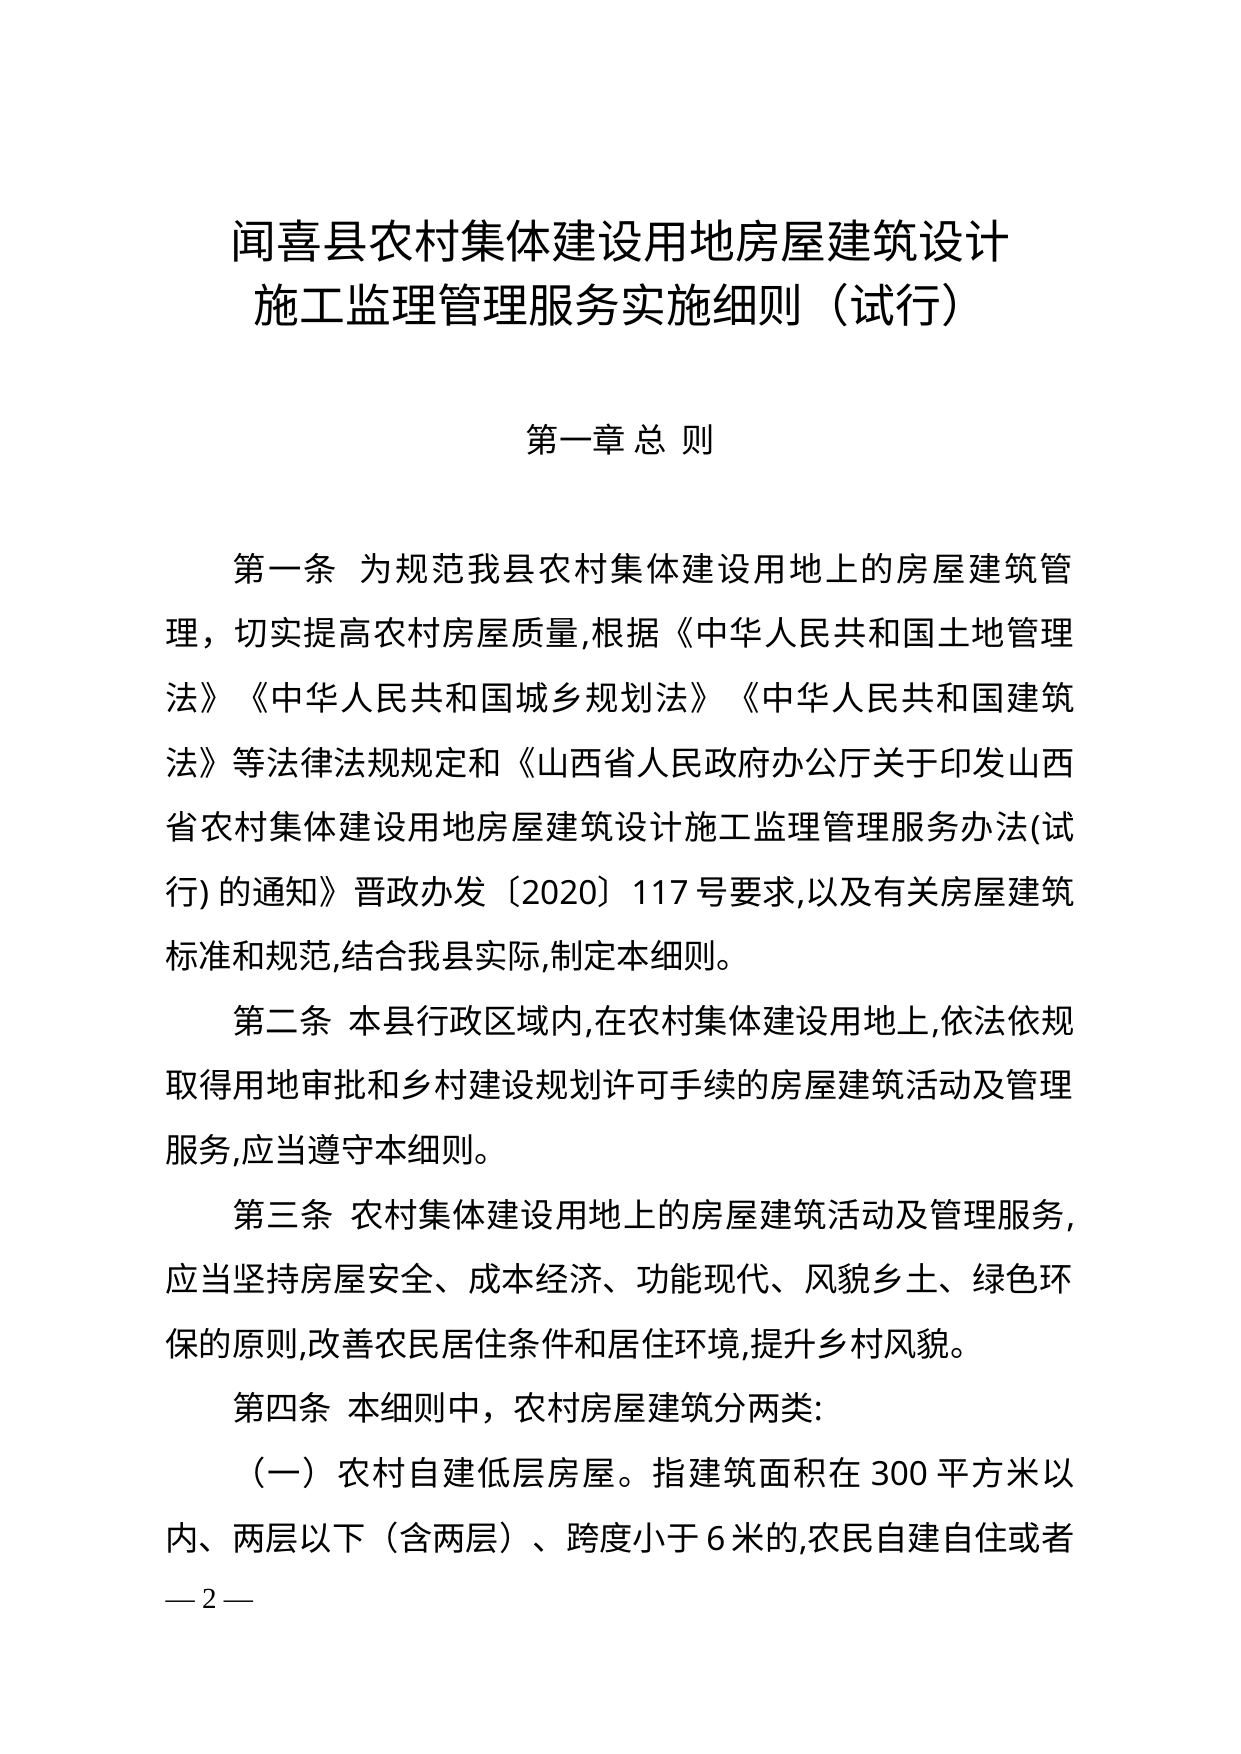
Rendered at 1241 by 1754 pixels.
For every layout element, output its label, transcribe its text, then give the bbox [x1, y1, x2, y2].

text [165, 1434, 1075, 1563]
text 第一条 为规范我县农村集体建设用地上的房屋建筑管理，切实提高农村房屋质量,根据《中华人民共和国土地管理法》《中华人民共和国城乡规划法》《中华人民共和国建筑法》等法律法规规定和《山西省人民政府办公厅关于印发山西省农村集体建设用地房屋建筑设计施工监理管理服务办法(试行) 的通知》晋政办发〔2020〕117号要求,以及有关房屋建筑标准和规范,结合我县实际,制定本细则。 [165, 529, 1075, 982]
text 第一章 总 则 [165, 400, 1075, 465]
text 第三条 农村集体建设用地上的房屋建筑活动及管理服务,应当坚持房屋安全、成本经济、功能现代、风貌乡土、绿色环保的原则,改善农民居住条件和居住环境,提升乡村风貌。 [165, 1175, 1075, 1369]
text 闻喜县农村集体建设用地房屋建筑设计 [165, 207, 1075, 271]
text 施工监理管理服务实施细则（试行） [165, 271, 1075, 336]
text 第四条 本细则中，农村房屋建筑分两类: [165, 1369, 1075, 1434]
text 第二条 本县行政区域内,在农村集体建设用地上,依法依规取得用地审批和乡村建设规划许可手续的房屋建筑活动及管理服务,应当遵守本细则。 [165, 982, 1075, 1175]
